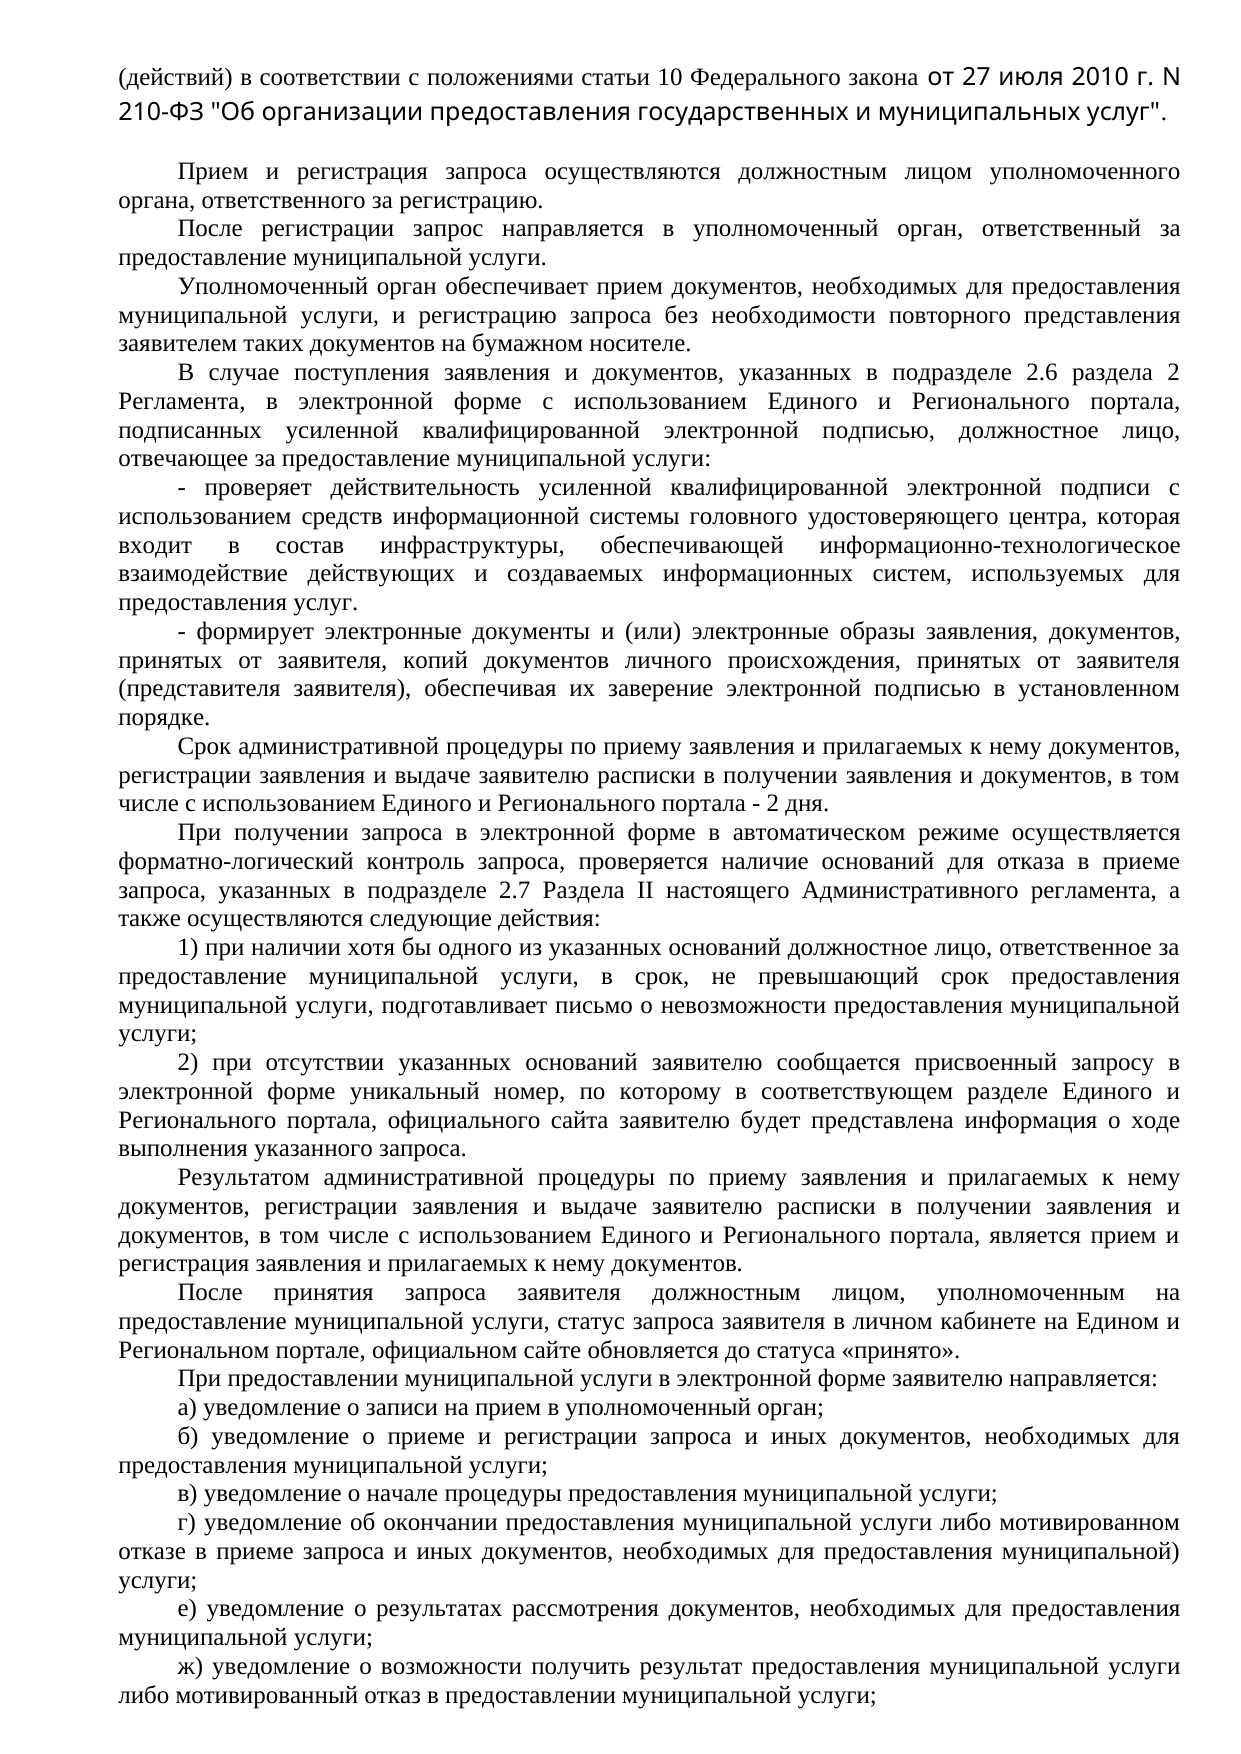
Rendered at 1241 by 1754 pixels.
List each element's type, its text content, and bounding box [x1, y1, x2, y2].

text - формирует электронные документы и (или) электронные образы заявления, документов, принятых от заявителя, копий документов личного происхождения, принятых от заявителя (представителя заявителя), обеспечивая их заверение электронной подписью в установленном порядке. [118, 616, 1181, 731]
text Уполномоченный орган обеспечивает прием документов, необходимых для предоставления муниципальной услуги, и регистрацию запроса без необходимости повторного представления заявителем таких документов на бумажном носителе. [118, 271, 1181, 357]
text Срок административной процедуры по приему заявления и прилагаемых к нему документов, регистрации заявления и выдаче заявителю расписки в получении заявления и документов, в том числе с использованием Единого и Регионального портала - 2 дня. [118, 731, 1181, 817]
text - проверяет действительность усиленной квалифицированной электронной подписи с использованием средств информационной системы головного удостоверяющего центра, которая входит в состав инфраструктуры, обеспечивающей информационно-технологическое взаимодействие действующих и создаваемых информационных систем, используемых для предоставления услуг. [118, 472, 1181, 616]
text Результатом административной процедуры по приему заявления и прилагаемых к нему документов, регистрации заявления и выдаче заявителю расписки в получении заявления и документов, в том числе с использованием Единого и Регионального портала, является прием и регистрация заявления и прилагаемых к нему документов. [118, 1162, 1181, 1277]
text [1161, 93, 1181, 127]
text е) уведомление о результатах рассмотрения документов, необходимых для предоставления муниципальной услуги; [118, 1593, 1181, 1651]
text 2) при отсутствии указанных оснований заявителю сообщается присвоенный запросу в электронной форме уникальный номер, по которому в соответствующем разделе Единого и Регионального портала, официального сайта заявителю будет представлена информация о ходе выполнения указанного запроса. [118, 1047, 1181, 1162]
text После регистрации запрос направляется в уполномоченный орган, ответственный за предоставление муниципальной услуги. [118, 213, 1181, 271]
text г) уведомление об окончании предоставления муниципальной услуги либо мотивированном отказе в приеме запроса и иных документов, необходимых для предоставления муниципальной) услуги; [118, 1507, 1181, 1593]
text ж) уведомление о возможности получить результат предоставления муниципальной услуги либо мотивированный отказ в предоставлении муниципальной услуги; [118, 1651, 1181, 1708]
text Прием и регистрация запроса осуществляются должностным лицом уполномоченного органа, ответственного за регистрацию. [118, 156, 1181, 213]
text а) уведомление о записи на прием в уполномоченный орган; [118, 1392, 1181, 1421]
text При предоставлении муниципальной услуги в электронной форме заявителю направляется: [118, 1363, 1181, 1392]
text В случае поступления заявления и документов, указанных в подразделе 2.6 раздела 2 Регламента, в электронной форме с использованием Единого и Регионального портала, подписанных усиленной квалифицированной электронной подписью, должностное лицо, отвечающее за предоставление муниципальной услуги: [118, 357, 1181, 472]
text При получении запроса в электронной форме в автоматическом режиме осуществляется форматно-логический контроль запроса, проверяется наличие оснований для отказа в приеме запроса, указанных в подразделе 2.7 Раздела II настоящего Административного регламента, а также осуществляются следующие действия: [118, 817, 1181, 932]
text в) уведомление о начале процедуры предоставления муниципальной услуги; [118, 1478, 1181, 1507]
text 1) при наличии хотя бы одного из указанных оснований должностное лицо, ответственное за предоставление муниципальной услуги, в срок, не превышающий срок предоставления муниципальной услуги, подготавливает письмо о невозможности предоставления муниципальной услуги; [118, 932, 1181, 1047]
text б) уведомление о приеме и регистрации запроса и иных документов, необходимых для предоставления муниципальной услуги; [118, 1421, 1181, 1478]
text После принятия запроса заявителя должностным лицом, уполномоченным на предоставление муниципальной услуги, статус запроса заявителя в личном кабинете на Едином и Региональном портале, официальном сайте обновляется до статуса «принято». [118, 1277, 1181, 1363]
